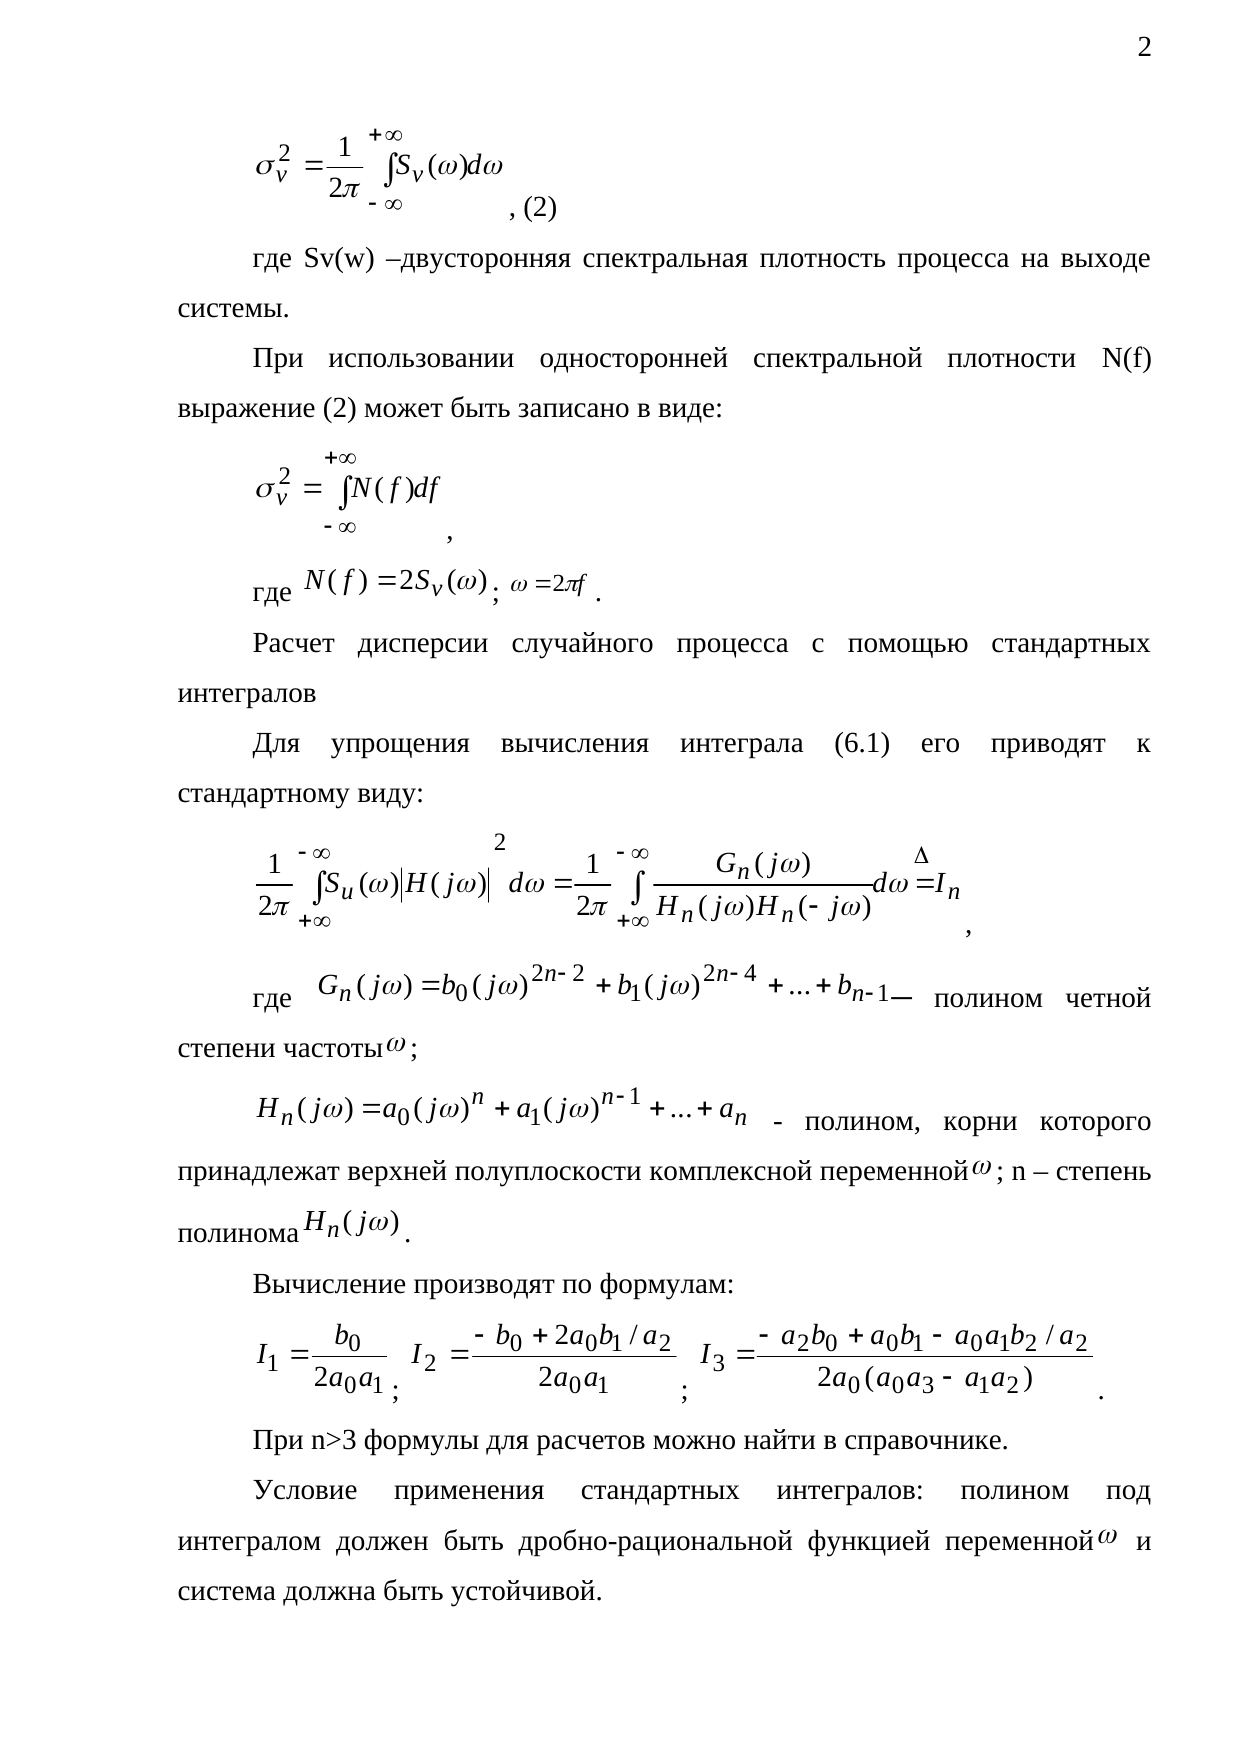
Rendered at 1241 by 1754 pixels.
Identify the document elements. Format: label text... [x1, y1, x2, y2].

text Вычисление производят по формулам: [177, 1266, 1152, 1299]
text , [177, 441, 1152, 546]
text Для упрощения вычисления интеграла (6.1) его приводят к стандартному виду: [177, 725, 1152, 809]
text Расчет дисперсии случайного процесса с помощью стандартных интегралов [177, 625, 1152, 708]
text , (2) [177, 118, 1152, 223]
text , [177, 826, 1152, 940]
text Условие применения стандартных интегралов: полином под интегралом должен быть дробно-рациональной функцией переменной и система должна быть устойчивой. [177, 1472, 1152, 1607]
text где ; . [177, 562, 1152, 608]
text где Sv(w) –двусторонняя спектральная плотность процесса на выходе системы. [177, 240, 1152, 323]
text ; ; . [177, 1316, 1152, 1405]
text При n>3 формулы для расчетов можно найти в справочнике. [177, 1422, 1152, 1456]
text где ─ полином четной степени частоты; [177, 957, 1152, 1063]
text При использовании односторонней спектральной плотности N(f) выражение (2) может быть записано в виде: [177, 340, 1152, 424]
text - полином, корни которого принадлежат верхней полуплоскости комплексной переменной; n – степень полинома. [177, 1080, 1152, 1249]
